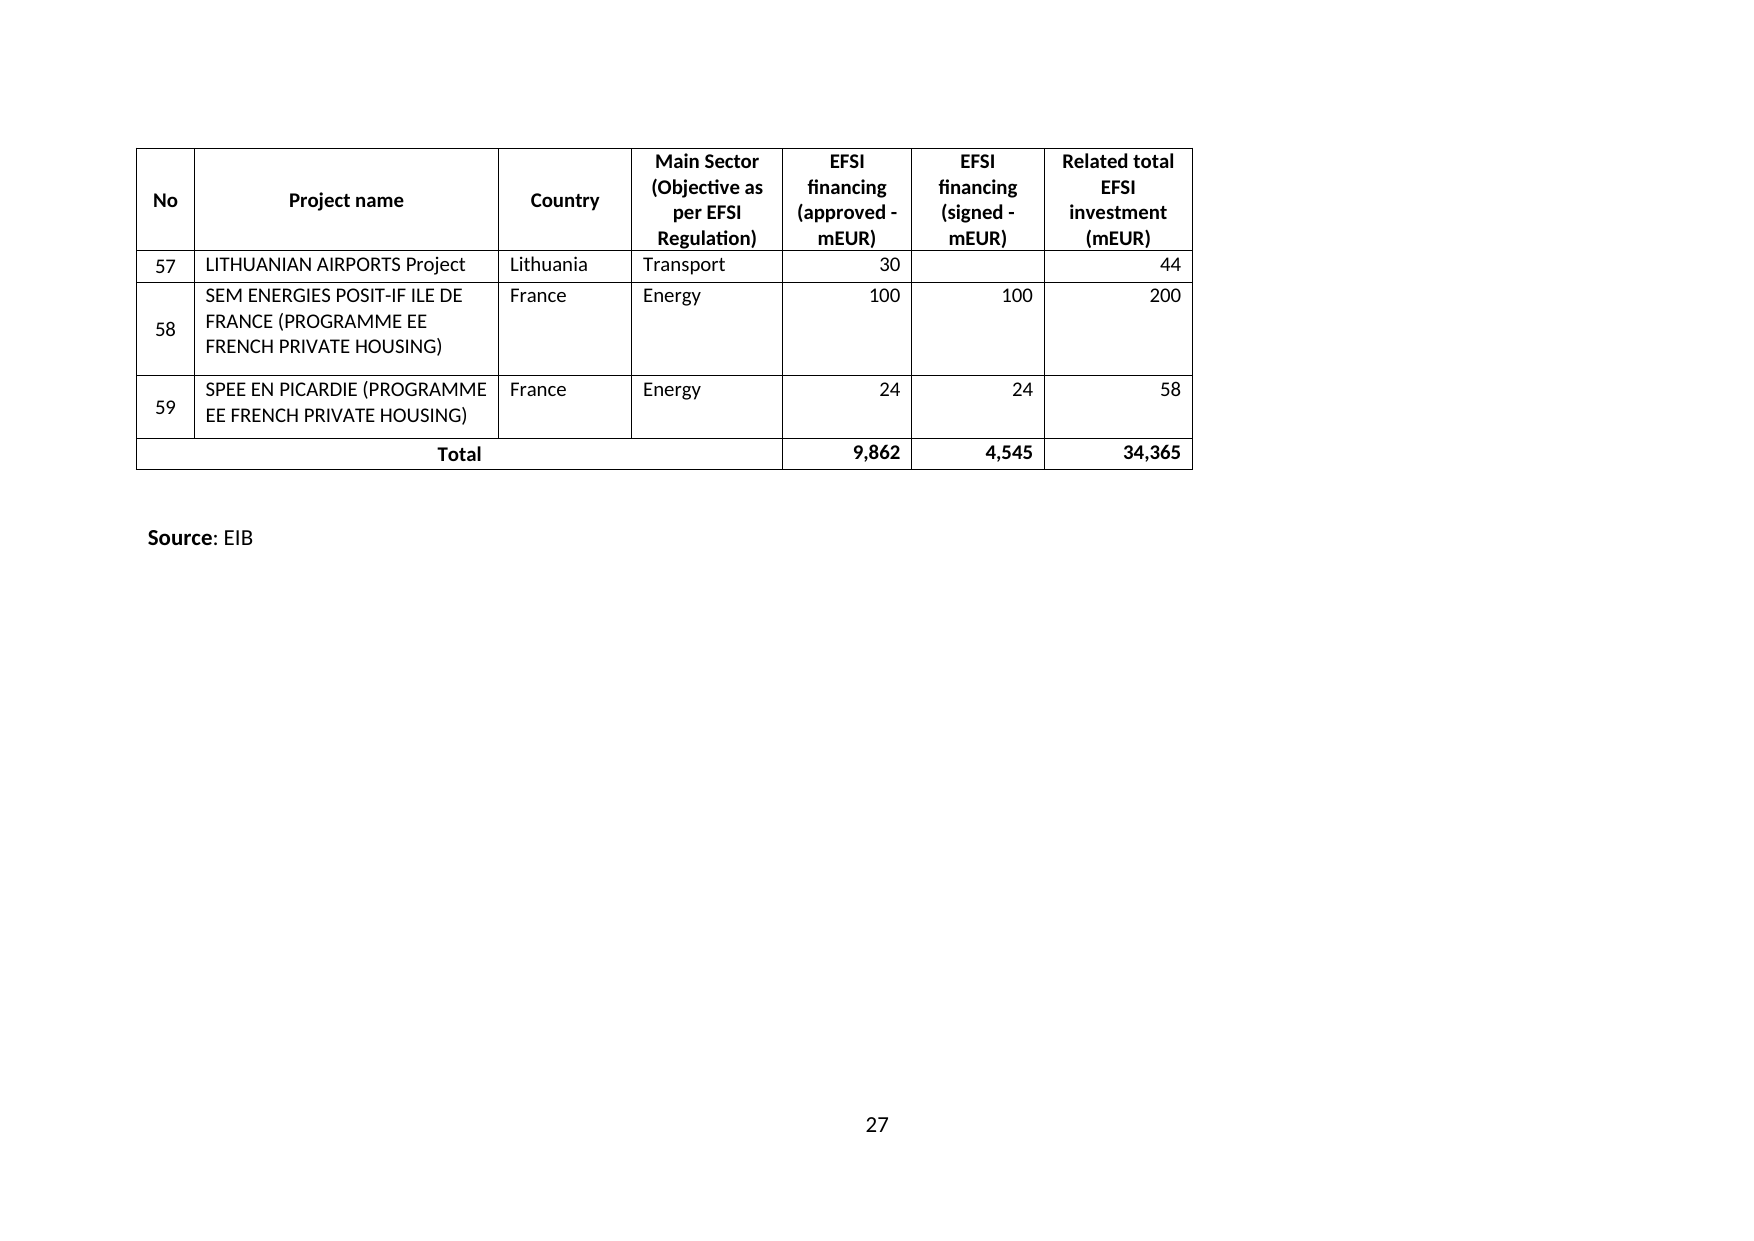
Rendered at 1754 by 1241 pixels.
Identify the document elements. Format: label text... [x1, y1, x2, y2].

table_header EFSI financing (signed - mEUR) [912, 149, 1044, 250]
table_cell 44 [1045, 251, 1192, 282]
table_cell France [499, 283, 631, 375]
table_header Related total EFSI investment (mEUR) [1045, 149, 1192, 250]
table_cell 4,545 [912, 439, 1044, 469]
table_header EFSI financing (approved - mEUR) [783, 149, 911, 250]
table_cell 24 [783, 376, 911, 438]
table_cell Total [137, 439, 782, 469]
table_cell Transport [632, 251, 782, 282]
table_cell 59 [137, 376, 194, 438]
table_header Main Sector (Objective as per EFSI Regulation) [632, 149, 782, 250]
table_cell LITHUANIAN AIRPORTS Project [195, 251, 498, 282]
table_cell Lithuania [499, 251, 631, 282]
table_header Country [499, 149, 631, 250]
table_header Project name [195, 149, 498, 250]
table_cell 24 [912, 376, 1044, 438]
table_cell 57 [137, 251, 194, 282]
table_cell 34,365 [1045, 439, 1192, 469]
table_cell 100 [912, 283, 1044, 375]
table_cell 9,862 [783, 439, 911, 469]
table_header No [137, 149, 194, 250]
table_cell 58 [137, 283, 194, 375]
table_cell 200 [1045, 283, 1192, 375]
table_cell Energy [632, 376, 782, 438]
table_cell 30 [783, 251, 911, 282]
table_cell SEM ENERGIES POSIT-IF ILE DE FRANCE (PROGRAMME EE FRENCH PRIVATE HOUSING) [195, 283, 498, 375]
table_cell France [499, 376, 631, 438]
table_cell SPEE EN PICARDIE (PROGRAMME EE FRENCH PRIVATE HOUSING) [195, 376, 498, 438]
table_cell 58 [1045, 376, 1192, 438]
table_cell Energy [632, 283, 782, 375]
text Source: EIB [148, 523, 1606, 551]
table_cell 100 [783, 283, 911, 375]
table_cell [912, 251, 1044, 282]
